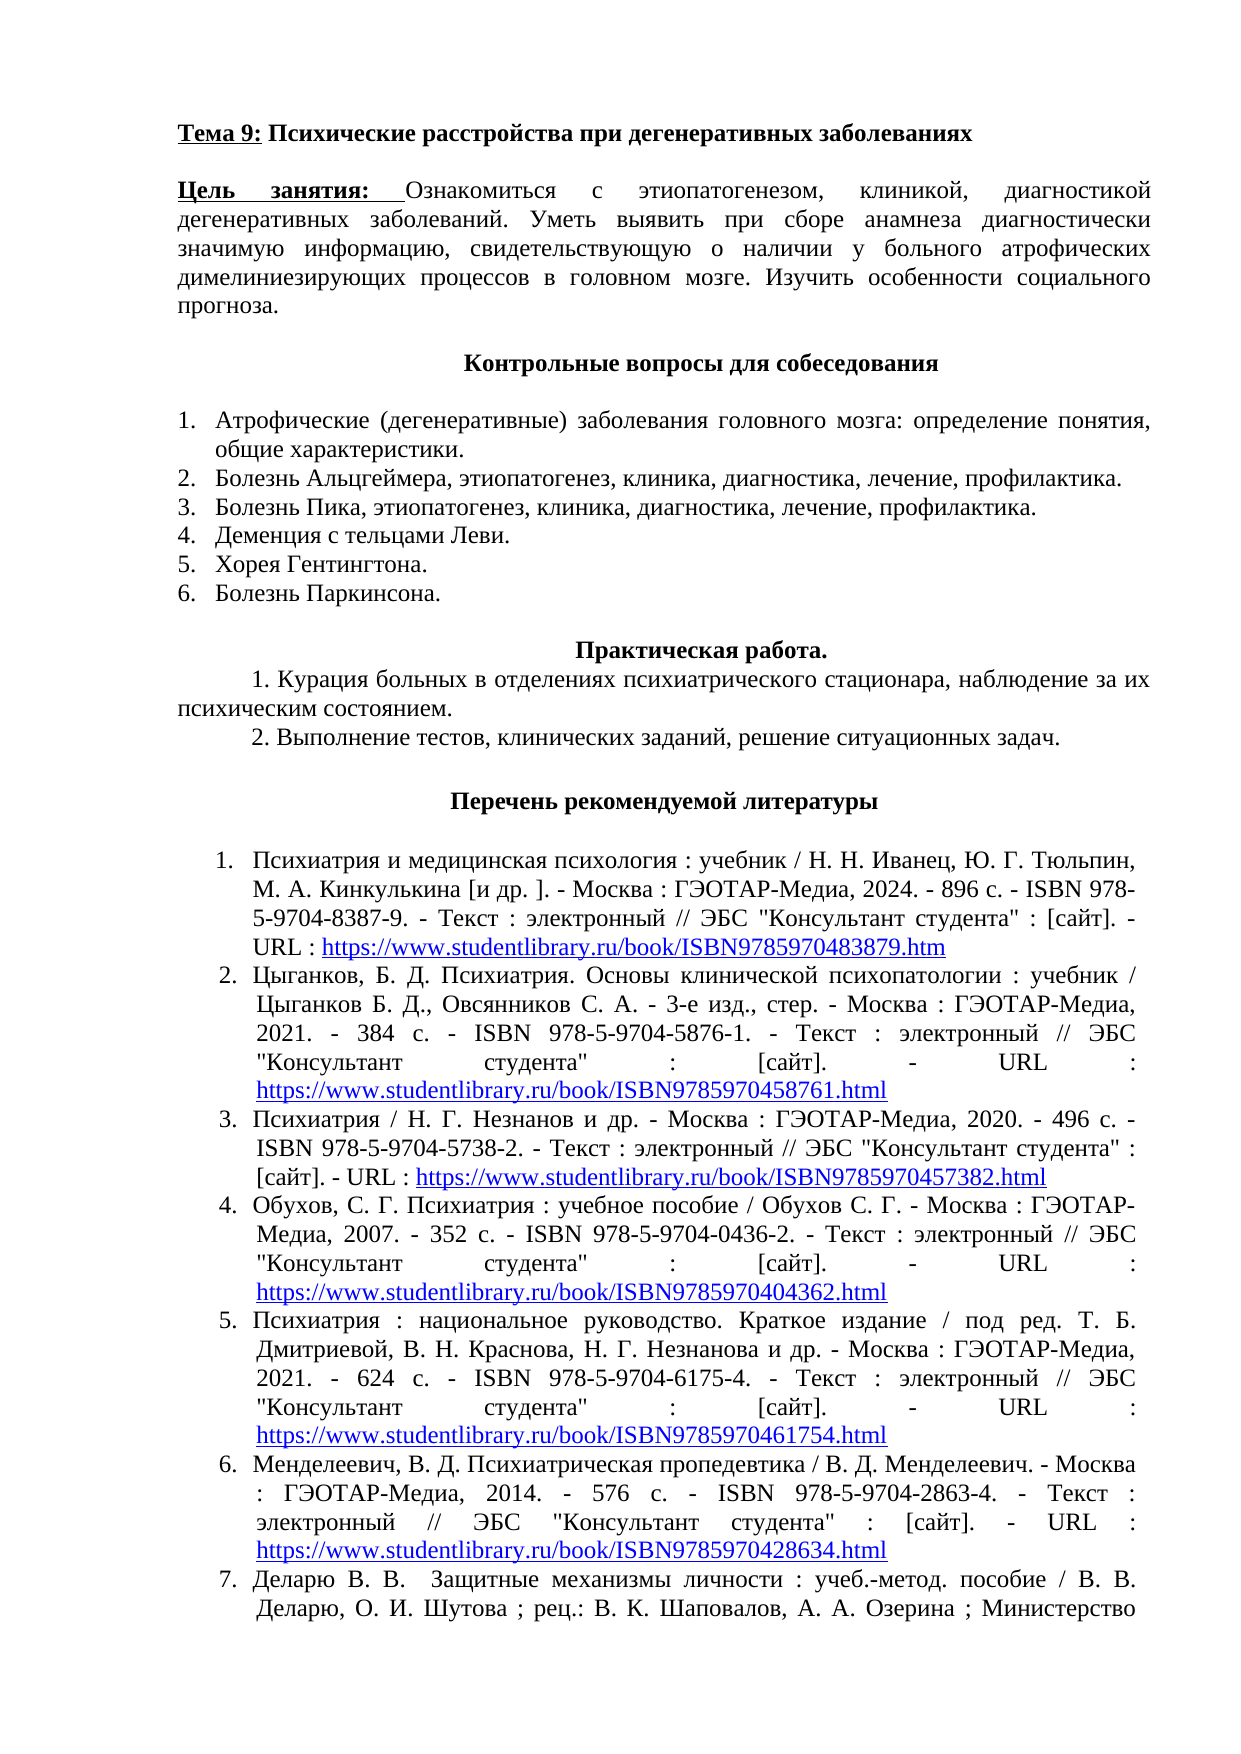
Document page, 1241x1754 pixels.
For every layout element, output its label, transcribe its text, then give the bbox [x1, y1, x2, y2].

list Болезнь Альцгеймера, этиопатогенез, клиника, диагностика, лечение, профилактика. [177, 463, 1152, 492]
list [218, 1564, 1137, 1622]
list Менделеевич, В. Д. Психиатрическая пропедевтика / В. Д. Менделеевич. - Москва : ГЭОТАР-Медиа, 2014. - 576 с. - ISBN 978-5-9704-2863-4. - Текст : электронный // ЭБС "Консультант студента" : [сайт]. - URL : https://www.studentlibrary.ru/book/ISBN9785970428634.html [218, 1449, 1137, 1564]
text Контрольные вопросы для собеседования [177, 348, 1152, 377]
text 2. Выполнение тестов, клинических заданий, решение ситуационных задач. [177, 722, 1152, 751]
list Психиатрия / Н. Г. Незнанов и др. - Москва : ГЭОТАР-Медиа, 2020. - 496 с. - ISBN 978-5-9704-5738-2. - Текст : электронный // ЭБС "Консультант студента" : [сайт]. - URL : https://www.studentlibrary.ru/book/ISBN9785970457382.html [218, 1104, 1137, 1191]
text 1. Курация больных в отделениях психиатрического стационара, наблюдение за их психическим состоянием. [177, 664, 1152, 722]
text Практическая работа. [177, 636, 1152, 664]
list Деменция с тельцами Леви. [177, 521, 1152, 549]
list Психиатрия и медицинская психология : учебник / Н. Н. Иванец, Ю. Г. Тюльпин, М. А. Кинкулькина [и др. ]. - Москва : ГЭОТАР-Медиа, 2024. - 896 с. - ISBN 978-5-9704-8387-9. - Текст : электронный // ЭБС "Консультант студента" : [сайт]. - URL : https://www.studentlibrary.ru/book/ISBN9785970483879.htm [215, 846, 1137, 961]
list Цыганков, Б. Д. Психиатрия. Основы клинической психопатологии : учебник / Цыганков Б. Д., Овсянников С. А. - 3-е изд., стер. - Москва : ГЭОТАР-Медиа, 2021. - 384 с. - ISBN 978-5-9704-5876-1. - Текст : электронный // ЭБС "Консультант студента" : [сайт]. - URL : https://www.studentlibrary.ru/book/ISBN9785970458761.html [218, 961, 1137, 1104]
text Перечень рекомендуемой литературы [177, 779, 1152, 817]
list Обухов, С. Г. Психиатрия : учебное пособие / Обухов С. Г. - Москва : ГЭОТАР-Медиа, 2007. - 352 с. - ISBN 978-5-9704-0436-2. - Текст : электронный // ЭБС "Консультант студента" : [сайт]. - URL : https://www.studentlibrary.ru/book/ISBN9785970404362.html [218, 1191, 1137, 1306]
list Атрофические (дегенеративные) заболевания головного мозга: определение понятия, общие характеристики. [177, 406, 1152, 463]
list Психиатрия : национальное руководство. Краткое издание / под ред. Т. Б. Дмитриевой, В. Н. Краснова, Н. Г. Незнанова и др. - Москва : ГЭОТАР-Медиа, 2021. - 624 с. - ISBN 978-5-9704-6175-4. - Текст : электронный // ЭБС "Консультант студента" : [сайт]. - URL : https://www.studentlibrary.ru/book/ISBN9785970461754.html [218, 1306, 1137, 1449]
text Цель занятия: Ознакомиться с этиопатогенезом, клиникой, диагностикой дегенеративных заболеваний. Уметь выявить при сборе анамнеза диагностически значимую информацию, свидетельствующую о наличии у больного атрофических димелиниезирующих процессов в головном мозге. Изучить особенности социального прогноза. [177, 176, 1152, 319]
list Болезнь Пика, этиопатогенез, клиника, диагностика, лечение, профилактика. [177, 492, 1152, 521]
list Болезнь Паркинсона. [177, 578, 1152, 607]
text Тема 9: Психические расстройства при дегенеративных заболеваниях [177, 118, 1152, 147]
list Хорея Гентингтона. [177, 549, 1152, 578]
